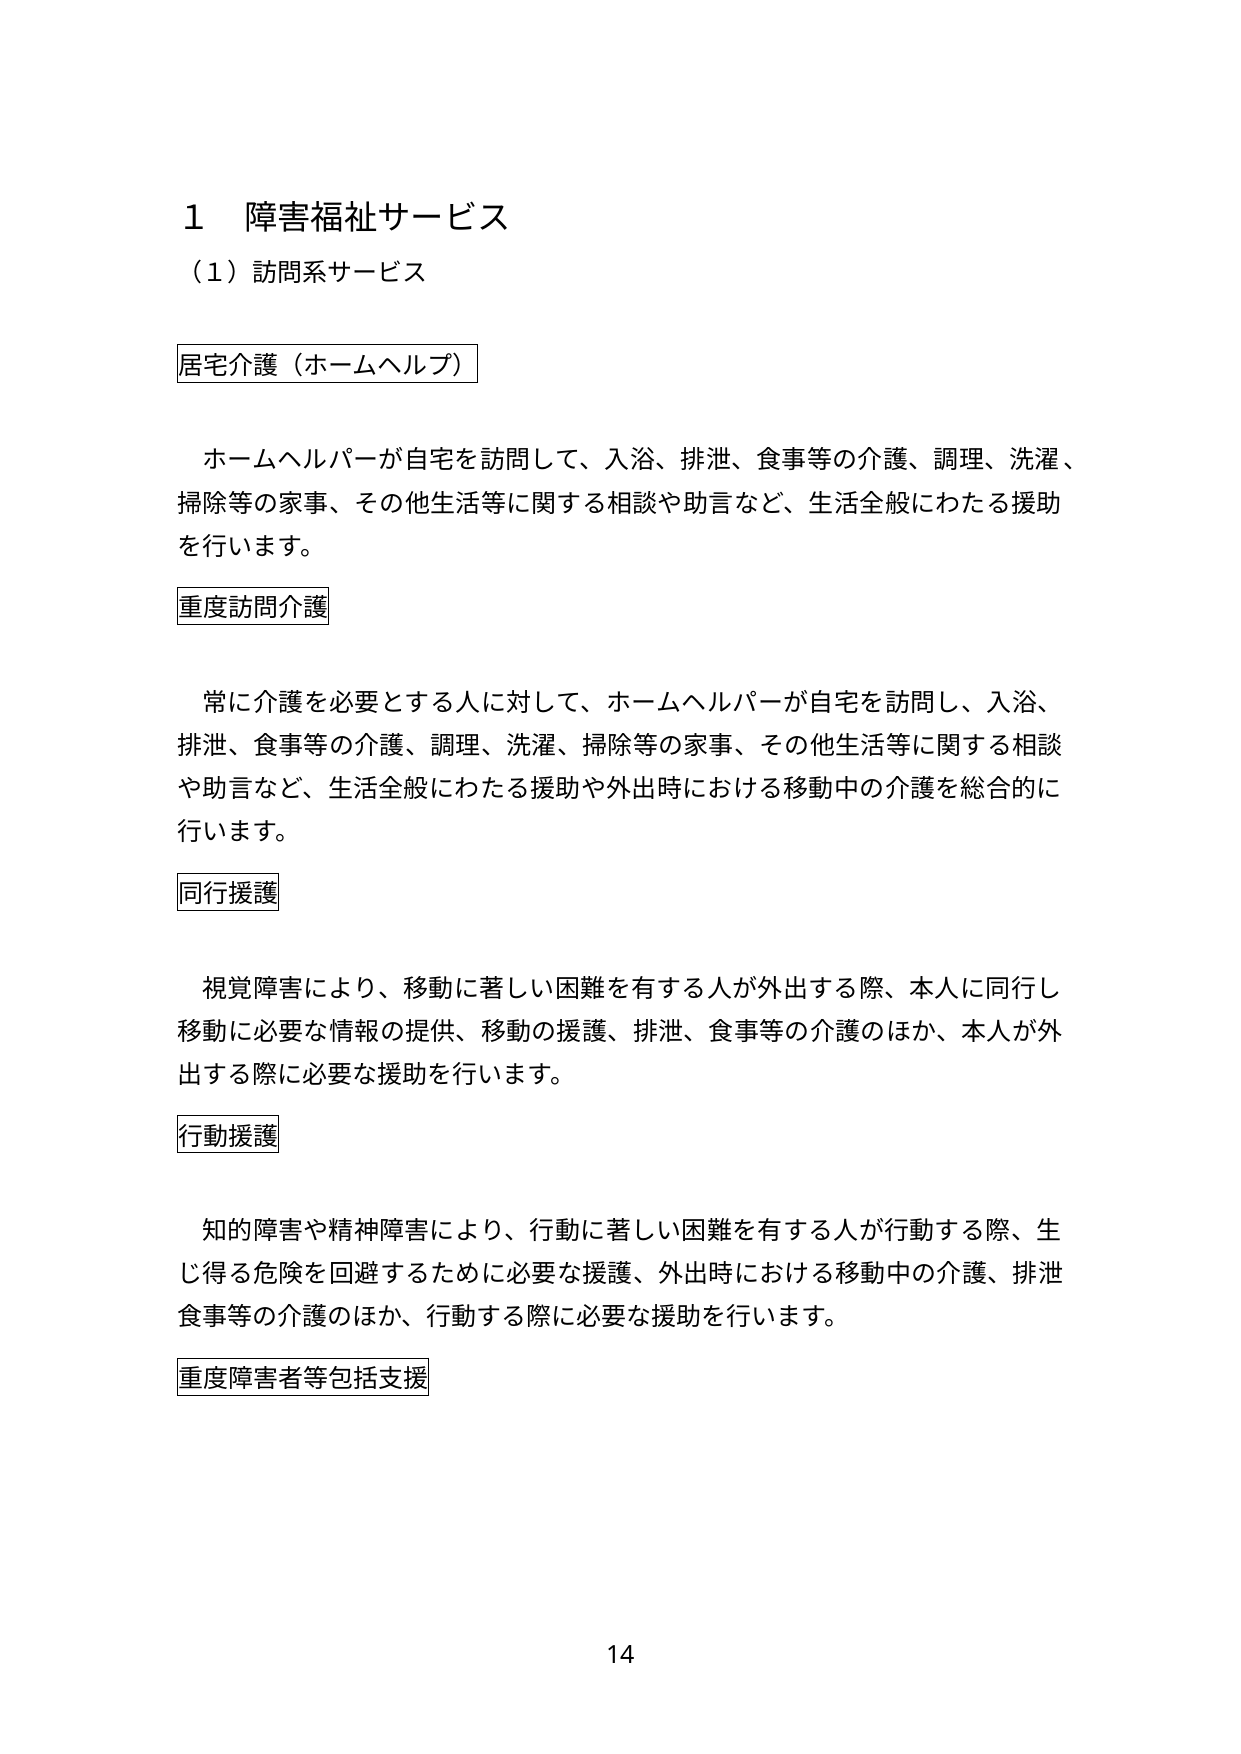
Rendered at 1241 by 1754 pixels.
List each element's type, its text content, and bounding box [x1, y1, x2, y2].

text １ 障害福祉サービス [177, 177, 1063, 252]
text 知的障害や精神障害により、行動に著しい困難を有する人が行動する際、生じ得る危険を回避するために必要な援護、外出時における移動中の介護、排泄、食事等の介護のほか、行動する際に必要な援助を行います。 [177, 1210, 1063, 1334]
text 常に介護を必要とする人に対して、ホームヘルパーが自宅を訪問し、入浴、排泄、食事等の介護、調理、洗濯、掃除等の家事、その他生活等に関する相談や助言など、生活全般にわたる援助や外出時における移動中の介護を総合的に行います。 [177, 682, 1063, 849]
text 重度訪問介護 [177, 568, 1063, 643]
text 同行援護 [177, 854, 1063, 929]
text ホームヘルパーが自宅を訪問して、入浴、排泄、食事等の介護、調理、洗濯、掃除等の家事、その他生活等に関する相談や助言など、生活全般にわたる援助を行います。 [177, 439, 1063, 563]
text 重度障害者等包括支援 [177, 1339, 1063, 1414]
text 居宅介護（ホームヘルプ） [177, 326, 1063, 401]
text 行動援護 [177, 1097, 1063, 1172]
text 視覚障害により、移動に著しい困難を有する人が外出する際、本人に同行し、移動に必要な情報の提供、移動の援護、排泄、食事等の介護のほか、本人が外出する際に必要な援助を行います。 [177, 967, 1063, 1091]
text （１）訪問系サービス [177, 252, 1063, 290]
